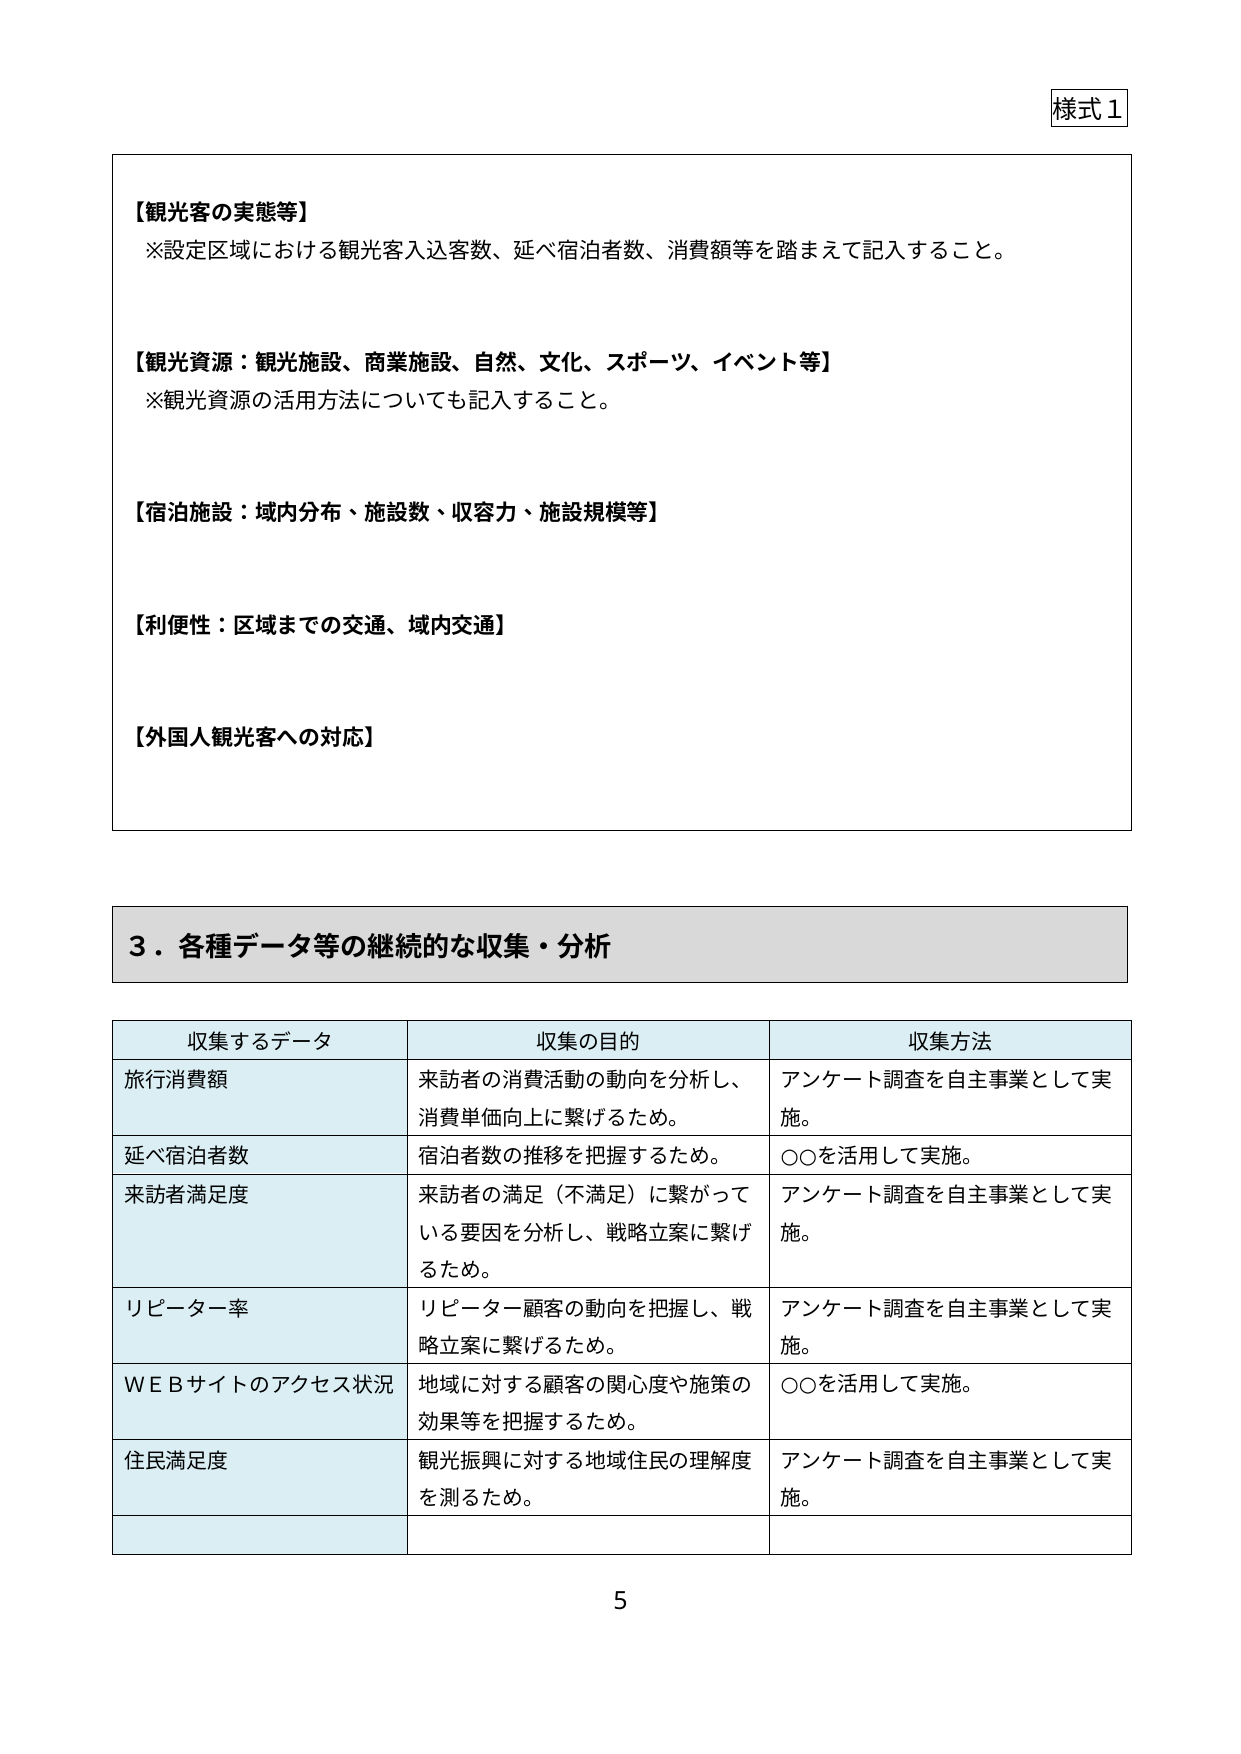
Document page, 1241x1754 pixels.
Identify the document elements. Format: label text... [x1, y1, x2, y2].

table_cell アンケート調査を自主事業として実施。 [770, 1060, 1131, 1135]
table_cell ○○を活用して実施。 [770, 1136, 1131, 1173]
table_cell 来訪者の消費活動の動向を分析し、消費単価向上に繋げるため。 [408, 1060, 769, 1135]
table_cell アンケート調査を自主事業として実施。 [770, 1440, 1131, 1515]
table_cell 来訪者満足度 [113, 1175, 407, 1287]
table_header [113, 155, 1131, 830]
table_cell アンケート調査を自主事業として実施。 [770, 1288, 1131, 1363]
table_cell [113, 1516, 407, 1554]
table_cell リピーター顧客の動向を把握し、戦略立案に繋げるため。 [408, 1288, 769, 1363]
table_cell [770, 1516, 1131, 1554]
table_cell ＷＥＢサイトのアクセス状況 [113, 1364, 407, 1439]
table_cell リピーター率 [113, 1288, 407, 1363]
table_cell 宿泊者数の推移を把握するため。 [408, 1136, 769, 1173]
table_header ３．各種データ等の継続的な収集・分析 [113, 907, 1127, 982]
table_header 収集するデータ [113, 1021, 407, 1059]
table_cell ○○を活用して実施。 [770, 1364, 1131, 1439]
table_cell 旅行消費額 [113, 1060, 407, 1135]
table_header 収集方法 [770, 1021, 1131, 1059]
table_cell 住民満足度 [113, 1440, 407, 1515]
table_header 収集の目的 [408, 1021, 769, 1059]
table_cell 観光振興に対する地域住民の理解度を測るため。 [408, 1440, 769, 1515]
table_cell 地域に対する顧客の関心度や施策の効果等を把握するため。 [408, 1364, 769, 1439]
table_cell 来訪者の満足（不満足）に繋がっている要因を分析し、戦略立案に繋げるため。 [408, 1175, 769, 1287]
table_cell 延べ宿泊者数 [113, 1136, 407, 1173]
table_cell アンケート調査を自主事業として実施。 [770, 1175, 1131, 1287]
table_cell [408, 1516, 769, 1554]
